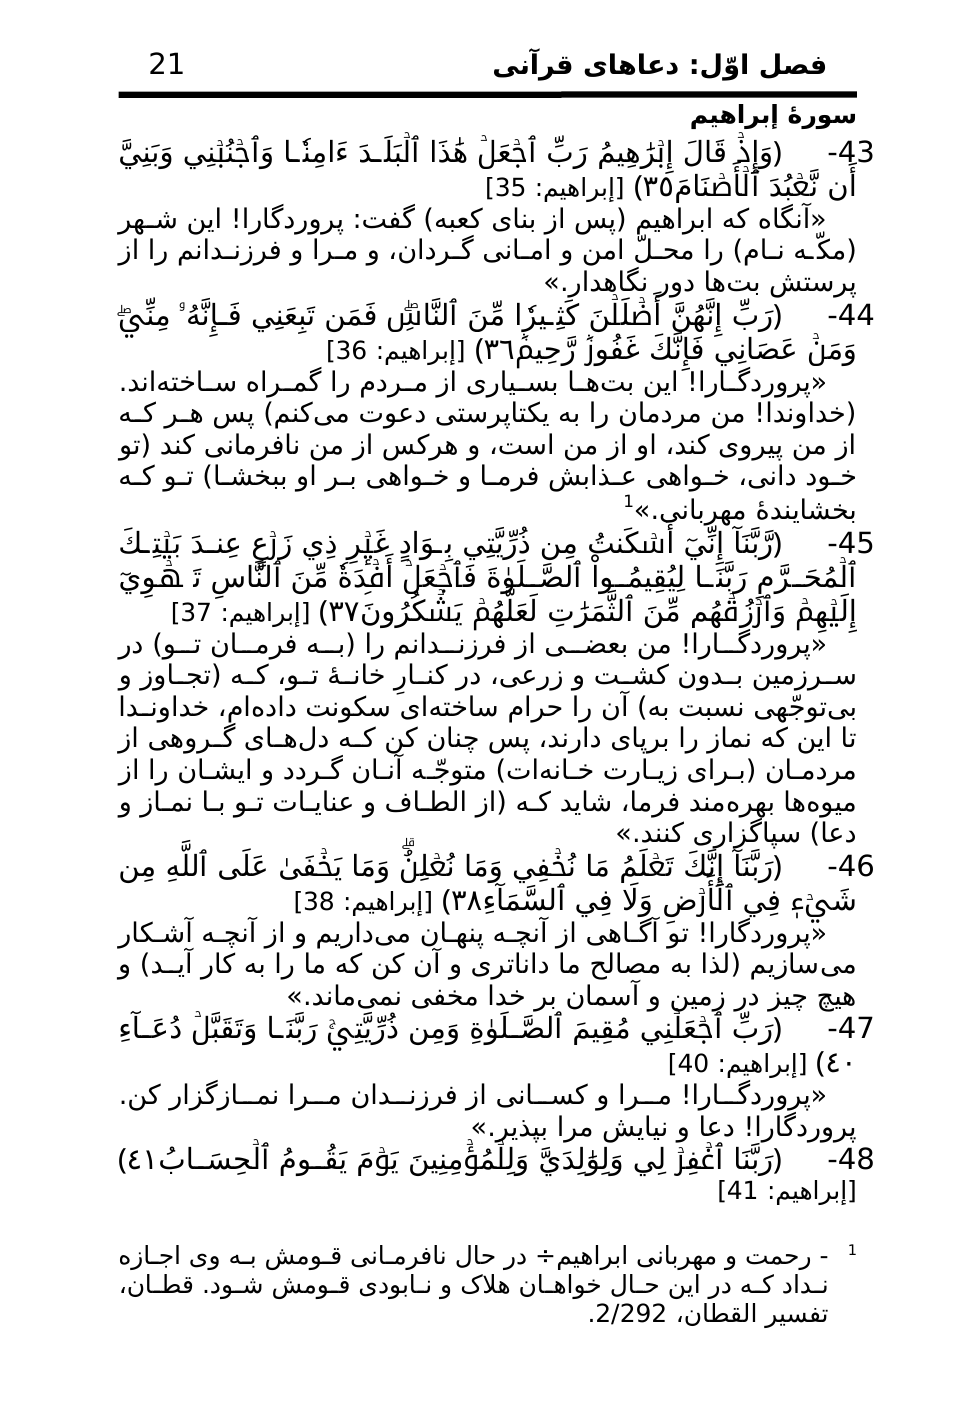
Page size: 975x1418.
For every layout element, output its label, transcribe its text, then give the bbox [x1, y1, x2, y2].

list ﴿رَبِّ ٱجۡعَلۡنِي مُقِيمَ ٱلصَّلَوٰةِ وَمِن ذُرِّيَّتِيۚ رَبَّنَا وَتَقَبَّلۡ دُعَآءِ٤٠﴾ [إبراهيم: 40] [118, 1012, 857, 1079]
list ﴿رَبِّ إِنَّهُنَّ أَضۡلَلۡنَ كَثِيرٗا مِّنَ ٱلنَّاسِۖ فَمَن تَبِعَنِي فَإِنَّهُۥ مِنِّيۖ وَمَنۡ عَصَانِي فَإِنَّكَ غَفُورٞ رَّحِيمٞ٣٦﴾ [إبراهيم: 36] [118, 298, 857, 366]
text «‏‏‏‏‏‏پروردگارا! این بت‌ها بسیاری از مردم را گمراه ساخته‌اند. (خداوندا! من مردمان را به یکتاپرستی دعوت می‌کنم) پس هر که از من پیروی کند، او از من است، و هرکس از من نافرمانی کند (تو خود دانی، خواهی عذابش فرما و خواهی بر او ببخشا) تو که بخشایندۀ مهربانی.» [118, 366, 857, 526]
list ﴿رَبَّنَآ إِنَّكَ تَعۡلَمُ مَا نُخۡفِي وَمَا نُعۡلِنُۗ وَمَا يَخۡفَىٰ عَلَى ٱللَّهِ مِن شَيۡءٖ فِي ٱلۡأَرۡضِ وَلَا فِي ٱلسَّمَآءِ٣٨﴾ [إبراهيم: 38] [118, 849, 857, 917]
text «‏‏‏‏‏‏آنگاه که ابراهیم (پس از بنای کعبه) گفت: پروردگارا! این شهر (مکّه نام) را محلّ امن و امانی گردان، و مرا و فرزندانم را از پرستش بت‌ها دور نگاهدار.» [118, 203, 857, 298]
list ﴿رَّبَّنَآ إِنِّيٓ أَسۡكَنتُ مِن ذُرِّيَّتِي بِوَادٍ غَيۡرِ ذِي زَرۡعٍ عِندَ بَيۡتِكَ ٱلۡمُحَرَّمِ رَبَّنَا لِيُقِيمُواْ ٱلصَّلَوٰةَ فَٱجۡعَلۡ أَفۡ‍ِٔدَةٗ مِّنَ ٱلنَّاسِ تَهۡوِيٓ إِلَيۡهِمۡ وَٱرۡزُقۡهُم مِّنَ ٱلثَّمَرَٰتِ لَعَلَّهُمۡ يَشۡكُرُونَ٣٧﴾ [إبراهيم: 37] [118, 526, 857, 628]
list ﴿وَإِذۡ قَالَ إِبۡرَٰهِيمُ رَبِّ ٱجۡعَلۡ هَٰذَا ٱلۡبَلَدَ ءَامِنٗا وَٱجۡنُبۡنِي وَبَنِيَّ أَن نَّعۡبُدَ ٱلۡأَصۡنَامَ٣٥﴾ [إبراهيم: 35] [118, 135, 857, 203]
text «‏‏‏‏‏‏پروردگارا! من بعضی از فرزندانم را (به فرمان تو) در سرزمین بدون کشت و زرعی، در کنارِ خانۀ تو، که (تجاوز و بی‌توجّهی نسبت به) آن را حرام ساخته‌ای سکونت داده‌ام، خداوندا تا این که نماز را برپای دارند، پس چنان کن که دل‌های گروهی از مردمان (برای زیارت خانه‌ات) متوجّه آنان گردد و ایشان را از میوه‌ها بهره‌مند فرما، شاید که (از الطاف و عنایات تو با نماز و دعا) سپاگزاری کنند.» [118, 628, 857, 849]
list ﴿رَبَّنَا ٱغۡفِرۡ لِي وَلِوَٰلِدَيَّ وَلِلۡمُؤۡمِنِينَ يَوۡمَ يَقُومُ ٱلۡحِسَابُ٤١﴾ [إبراهيم: 41] [118, 1143, 857, 1206]
text سورۀ إبراهیم [118, 100, 857, 129]
text «‏‏‏‏‏‏پروردگارا! مرا و کسانی از فرزندان مرا نمازگزار کن. پروردگارا! دعا و نیایش مرا بپذیر‏.» [118, 1079, 857, 1143]
text «‏‏‏‏‏‏پروردگارا! تو آگاهی از آنچه پنهان می‌داریم و از آنچه آشکار می‌سازیم (لذا به مصالح ما داناتری و آن کن که ما را به کار آید) و هیچ چیز در زمین و آسمان بر خدا مخفی نمی‌ماند.» [118, 917, 857, 1012]
